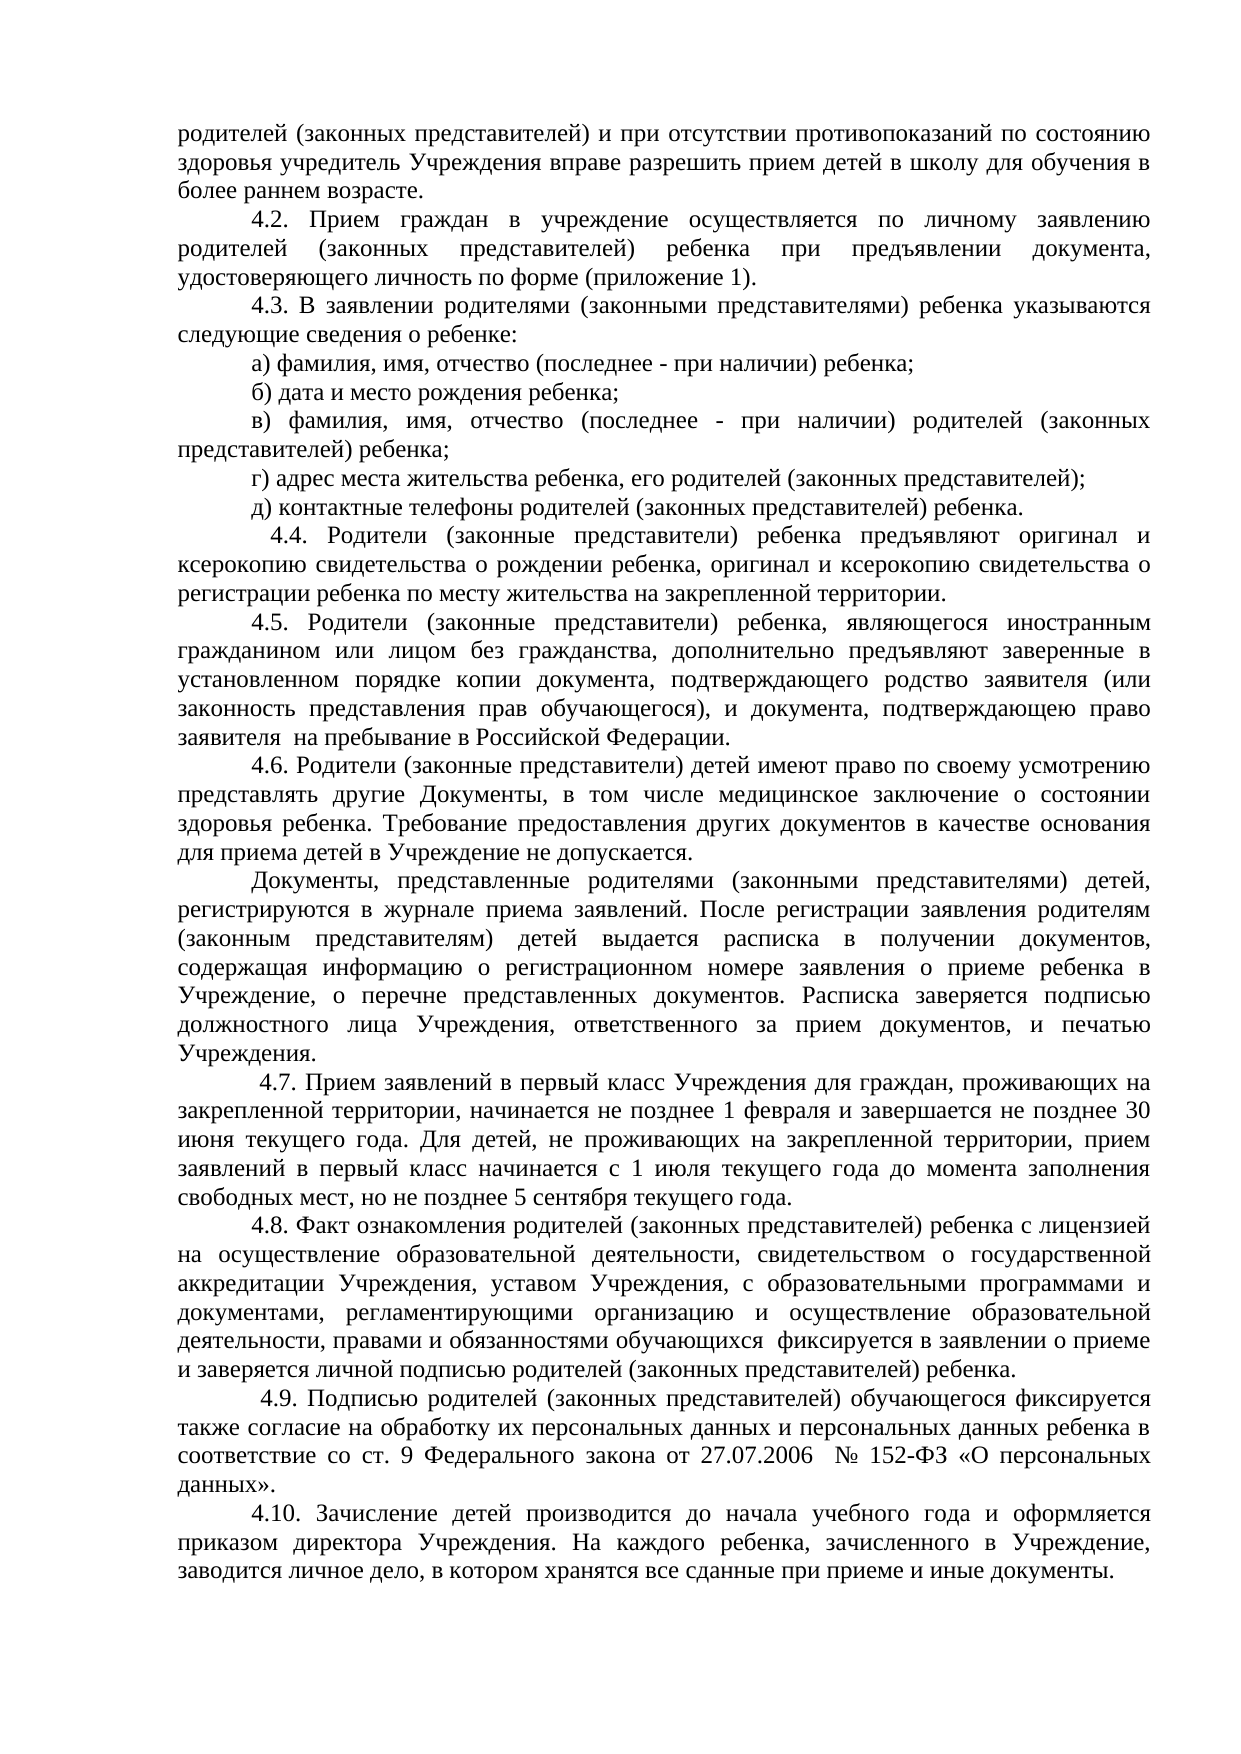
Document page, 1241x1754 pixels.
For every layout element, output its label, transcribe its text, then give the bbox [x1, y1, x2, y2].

text в) фамилия, имя, отчество (последнее - при наличии) родителей (законных представителей) ребенка; [177, 406, 1152, 463]
text а) фамилия, имя, отчество (последнее - при наличии) ребенка; [177, 348, 1152, 377]
text д) контактные телефоны родителей (законных представителей) ребенка. [177, 492, 1152, 521]
text 4.6. Родители (законные представители) детей имеют право по своему усмотрению представлять другие Документы, в том числе медицинское заключение о состоянии здоровья ребенка. Требование предоставления других документов в качестве основания для приема детей в Учреждение не допускается. [177, 751, 1152, 866]
text Документы, представленные родителями (законными представителями) детей, регистрируются в журнале приема заявлений. После регистрации заявления родителям (законным представителям) детей выдается расписка в получении документов, содержащая информацию о регистрационном номере заявления о приеме ребенка в Учреждение, о перечне представленных документов. Расписка заверяется подписью должностного лица Учреждения, ответственного за прием документов, и печатью Учреждения. [177, 866, 1152, 1067]
text 4.9. Подписью родителей (законных представителей) обучающегося фиксируется также согласие на обработку их персональных данных и персональных данных ребенка в соответствие со ст. 9 Федерального закона от 27.07.2006 № 152-ФЗ «О персональных данных». [177, 1383, 1152, 1498]
text 4.8. Факт ознакомления родителей (законных представителей) ребенка с лицензией на осуществление образовательной деятельности, свидетельством о государственной аккредитации Учреждения, уставом Учреждения, с образовательными программами и документами, регламентирующими организацию и осуществление образовательной деятельности, правами и обязанностями обучающихся фиксируется в заявлении о приеме и заверяется личной подписью родителей (законных представителей) ребенка. [177, 1211, 1152, 1383]
text 4.5. Родители (законные представители) ребенка, являющегося иностранным гражданином или лицом без гражданства, дополнительно предъявляют заверенные в установленном порядке копии документа, подтверждающего родство заявителя (или законность представления прав обучающегося), и документа, подтверждающею право заявителя на пребывание в Российской Федерации. [177, 607, 1152, 751]
text 4.10. Зачисление детей производится до начала учебного года и оформляется приказом директора Учреждения. На каждого ребенка, зачисленного в Учреждение, заводится личное дело, в котором хранятся все сданные при приеме и иные документы. [177, 1498, 1152, 1584]
text г) адрес места жительства ребенка, его родителей (законных представителей); [177, 463, 1152, 492]
text 4.7. Прием заявлений в первый класс Учреждения для граждан, проживающих на закрепленной территории, начинается не позднее 1 февраля и завершается не позднее 30 июня текущего года. Для детей, не проживающих на закрепленной территории, прием заявлений в первый класс начинается с 1 июля текущего года до момента заполнения свободных мест, но не позднее 5 сентября текущего года. [177, 1067, 1152, 1211]
text 4.3. В заявлении родителями (законными представителями) ребенка указываются следующие сведения о ребенке: [177, 291, 1152, 348]
text б) дата и место рождения ребенка; [177, 377, 1152, 406]
text 4.2. Прием граждан в учреждение осуществляется по личному заявлению родителей (законных представителей) ребенка при предъявлении документа, удостоверяющего личность по форме (приложение 1). [177, 204, 1152, 291]
text 4.4. Родители (законные представители) ребенка предъявляют оригинал и ксерокопию свидетельства о рождении ребенка, оригинал и ксерокопию свидетельства о регистрации ребенка по месту жительства на закрепленной территории. [177, 521, 1152, 607]
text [177, 118, 1152, 204]
